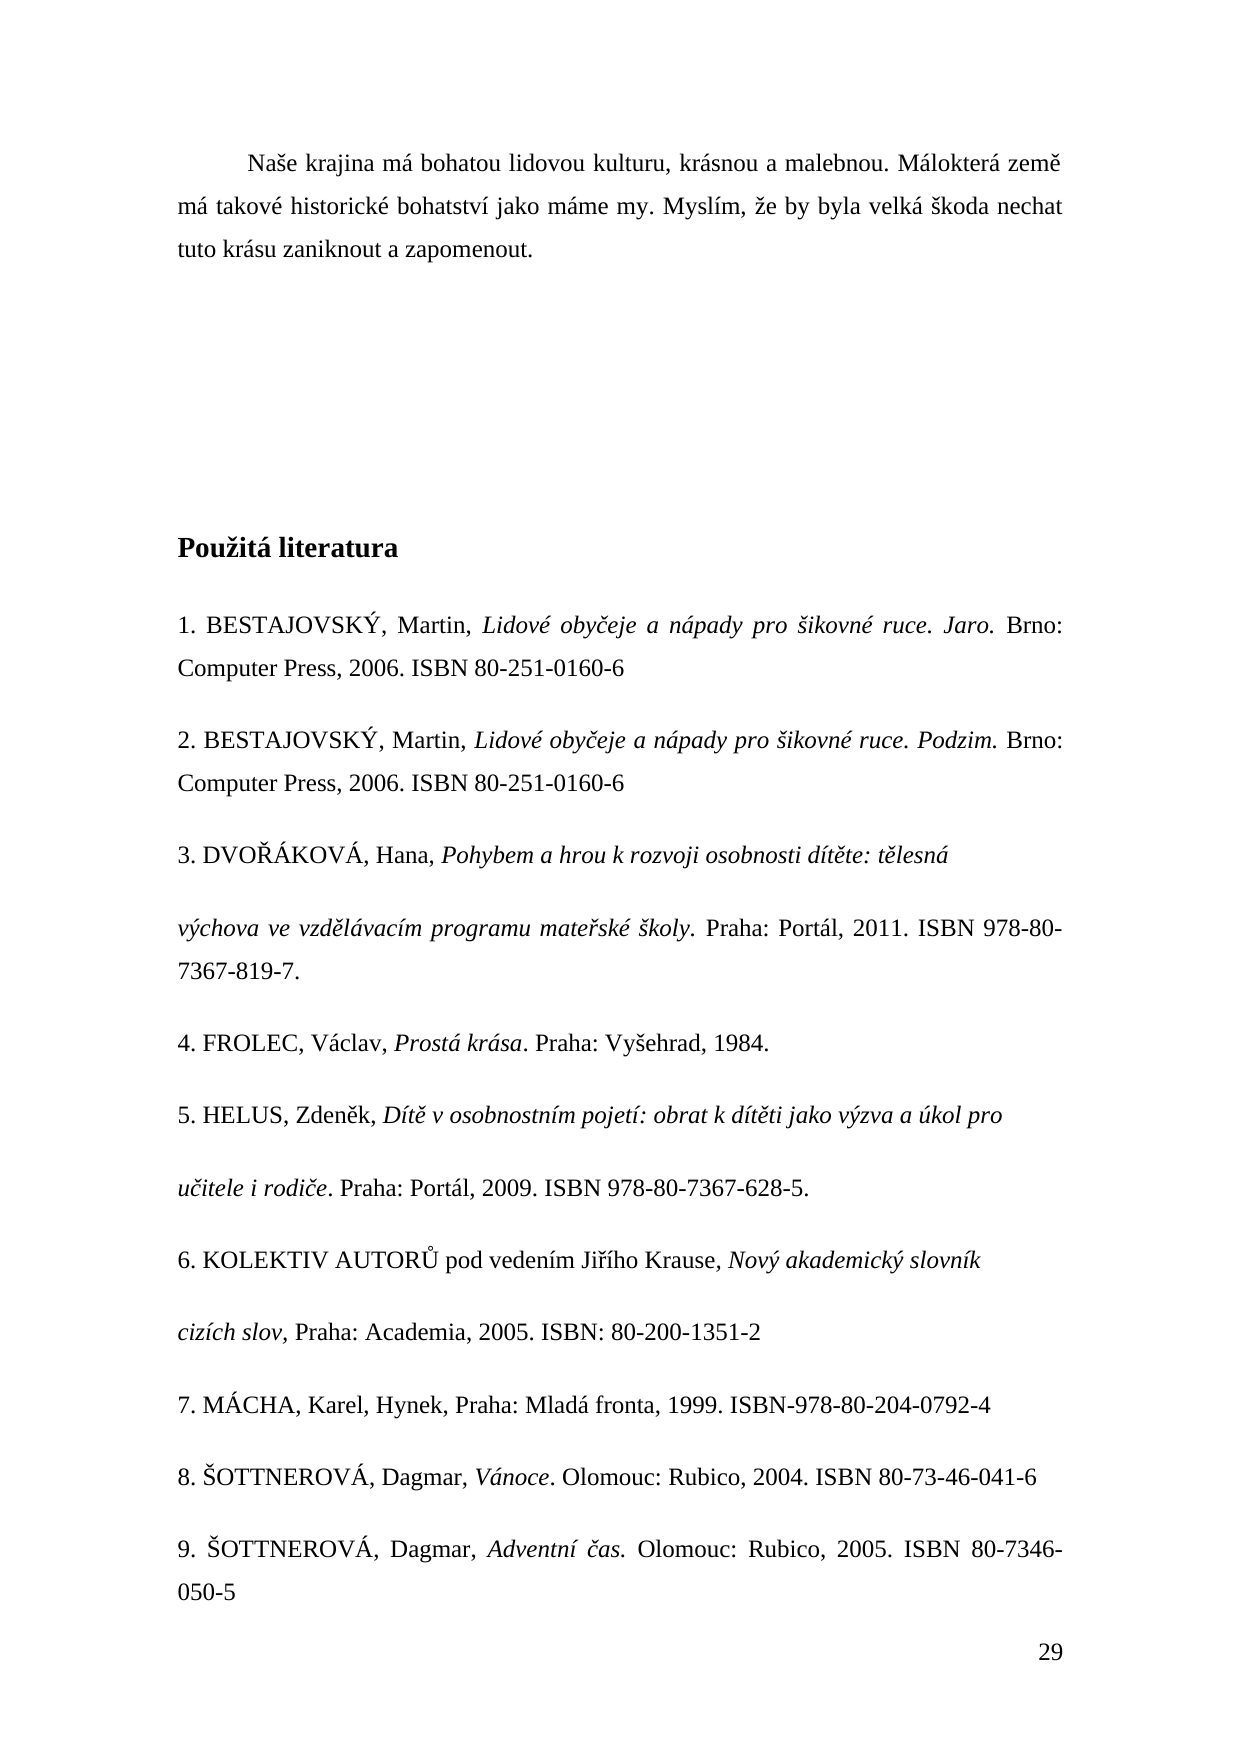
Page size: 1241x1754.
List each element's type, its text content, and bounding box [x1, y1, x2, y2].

text Naše krajina má bohatou lidovou kulturu, krásnou a malebnou. Málokterá země má takové historické bohatství jako máme my. Myslím, že by byla velká škoda nechat tuto krásu zaniknout a zapomenout. [177, 148, 1063, 263]
text 3. DVOŘÁKOVÁ, Hana, Pohybem a hrou k rozvoji osobnosti dítěte: tělesná [177, 841, 1063, 869]
text 2. BESTAJOVSKÝ, Martin, Lidové obyčeje a nápady pro šikovné ruce. Podzim. Brno: Computer Press, 2006. ISBN 80-251-0160-6 [177, 725, 1063, 797]
text výchova ve vzdělávacím programu mateřské školy. Praha: Portál, 2011. ISBN 978-80-7367-819-7. [177, 913, 1063, 985]
text cizích slov, Praha: Academia, 2005. ISBN: 80-200-1351-2 [177, 1317, 1063, 1346]
text 1. BESTAJOVSKÝ, Martin, Lidové obyčeje a nápady pro šikovné ruce. Jaro. Brno: Computer Press, 2006. ISBN 80-251-0160-6 [177, 610, 1063, 682]
text učitele i rodiče. Praha: Portál, 2009. ISBN 978-80-7367-628-5. [177, 1173, 1063, 1202]
text 5. HELUS, Zdeněk, Dítě v osobnostním pojetí: obrat k dítěti jako výzva a úkol pro [177, 1101, 1063, 1129]
text 4. FROLEC, Václav, Prostá krása. Praha: Vyšehrad, 1984. [177, 1028, 1063, 1057]
text 7. MÁCHA, Karel, Hynek, Praha: Mladá fronta, 1999. ISBN-978-80-204-0792-4 [177, 1390, 1063, 1418]
text Použitá literatura [177, 530, 1063, 564]
text 9. ŠOTTNEROVÁ, Dagmar, Adventní čas. Olomouc: Rubico, 2005. ISBN 80-7346-050-5 [177, 1534, 1063, 1606]
text 6. KOLEKTIV AUTORŮ pod vedením Jiřího Krause, Nový akademický slovník [177, 1245, 1063, 1274]
text 8. ŠOTTNEROVÁ, Dagmar, Vánoce. Olomouc: Rubico, 2004. ISBN 80-73-46-041-6 [177, 1462, 1063, 1491]
